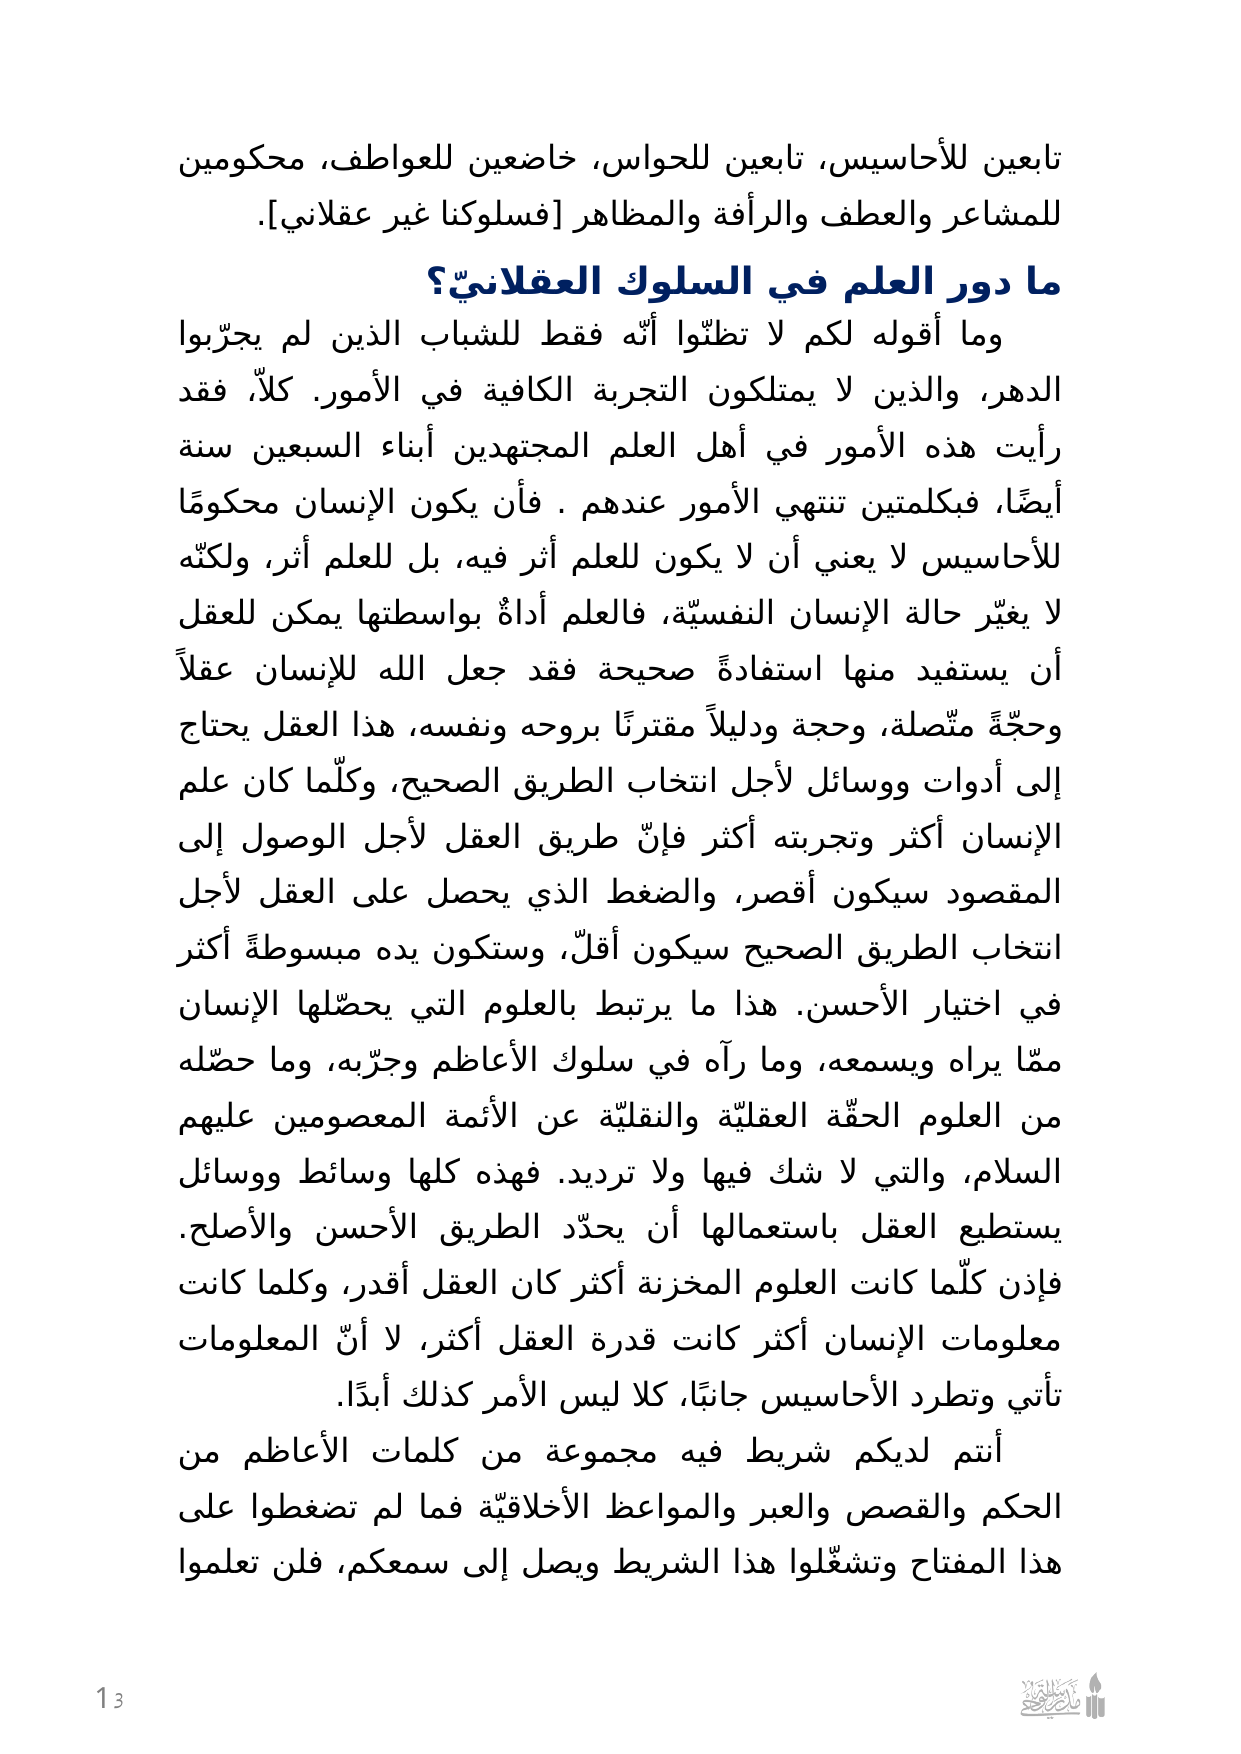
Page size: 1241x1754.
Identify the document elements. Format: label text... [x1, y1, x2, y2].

text وما أقوله لكم لا تظنّوا أنّه فقط للشباب الذين لم يجرّبوا الدهر، والذين لا يمتلكون التجربة الكافية في الأمور. كلاّ، فقد رأيت هذه الأمور في أهل العلم المجتهدين أبناء السبعين سنة أيضًا، فبكلمتين تنتهي الأمور عندهم . فأن يكون الإنسان محكومًا للأحاسيس لا يعني أن لا يكون للعلم أثر فيه، بل للعلم أثر، ولكنّه لا يغيّر حالة الإنسان النفسيّة، فالعلم أداةٌ بواسطتها يمكن للعقل أن يستفيد منها استفادةً صحيحة فقد جعل الله للإنسان عقلاً وحجّةً متّصلة، وحجة ودليلاً مقترنًا بروحه ونفسه، هذا العقل يحتاج إلى أدوات ووسائل لأجل انتخاب الطريق الصحيح، وكلّما كان علم الإنسان أكثر وتجربته أكثر فإنّ طريق العقل لأجل الوصول إلى المقصود سيكون أقصر، والضغط الذي يحصل على العقل لأجل انتخاب الطريق الصحيح سيكون أقلّ، وستكون يده مبسوطةً أكثر في اختيار الأحسن. هذا ما يرتبط بالعلوم التي يحصّلها الإنسان ممّا يراه ويسمعه، وما رآه في سلوك الأعاظم وجرّبه، وما حصّله من العلوم الحقّة العقليّة والنقليّة عن الأئمة المعصومين عليهم السلام، والتي لا شك فيها ولا ترديد. فهذه كلها وسائط ووسائل يستطيع العقل باستعمالها أن يحدّد الطريق الأحسن والأصلح. فإذن كلّما كانت العلوم المخزنة أكثر كان العقل أقدر، وكلما كانت معلومات الإنسان أكثر كانت قدرة العقل أكثر، لا أنّ المعلومات تأتي وتطرد الأحاسيس جانبًا، كلا ليس الأمر كذلك أبدًا. [177, 312, 1063, 1429]
picture [1020, 1672, 1105, 1719]
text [177, 1429, 1063, 1596]
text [177, 136, 1063, 247]
title ما دور العلم في السلوك العقلانيّ؟ [177, 260, 1063, 304]
